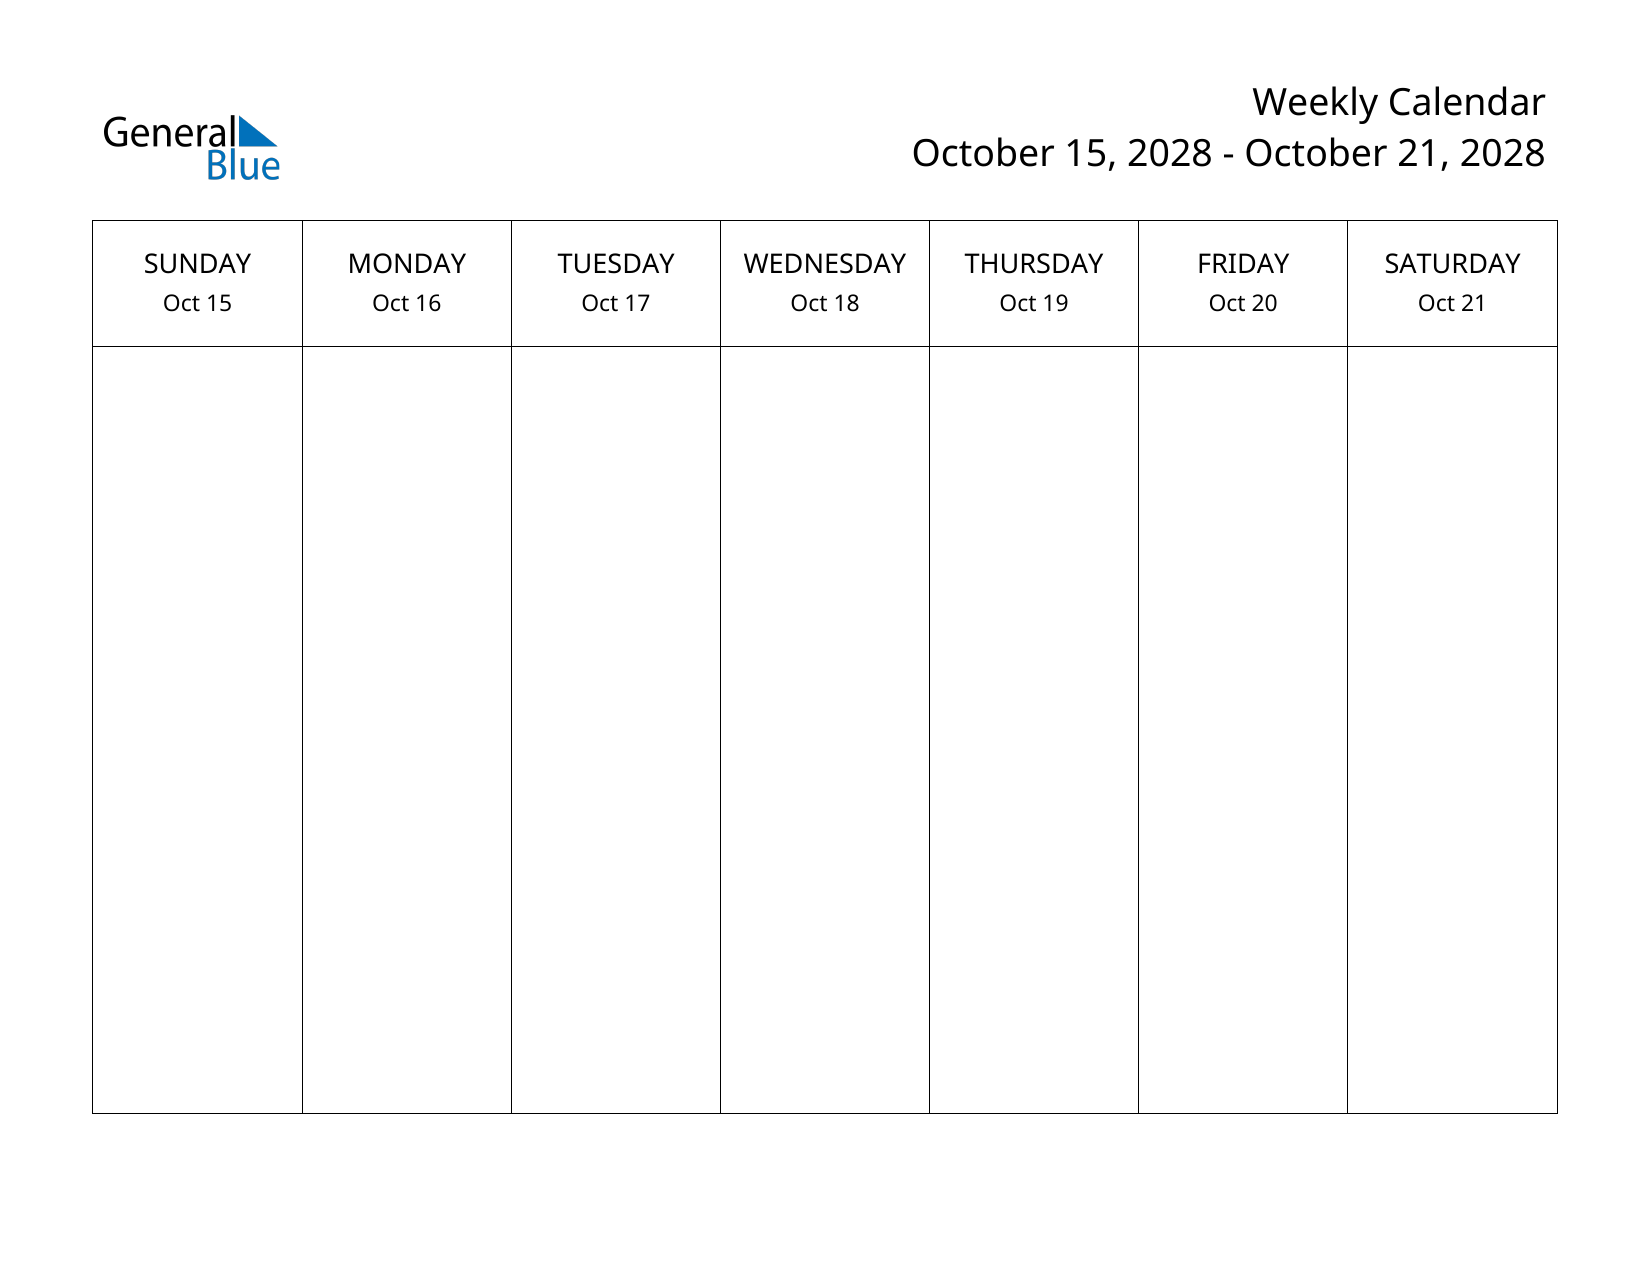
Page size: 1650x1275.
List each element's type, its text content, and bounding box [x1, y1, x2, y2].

table_cell WEDNESDAY Oct 18 [721, 221, 929, 346]
table_cell [512, 347, 720, 1113]
table_cell [93, 347, 302, 1113]
table_cell TUESDAY Oct 17 [512, 221, 720, 346]
table_cell [1139, 347, 1347, 1113]
table_cell THURSDAY Oct 19 [930, 221, 1138, 346]
table_header [93, 75, 302, 220]
table_cell SATURDAY Oct 21 [1348, 221, 1557, 346]
table_cell [303, 347, 511, 1113]
table_cell SUNDAY Oct 15 [93, 221, 302, 346]
table_header Weekly Calendar October 15, 2028 - October 21, 2028 [302, 75, 1557, 220]
table_cell [1348, 347, 1557, 1113]
picture [104, 115, 280, 180]
table_cell FRIDAY Oct 20 [1139, 221, 1347, 346]
table_cell [721, 347, 929, 1113]
table_cell [930, 347, 1138, 1113]
table_cell MONDAY Oct 16 [303, 221, 511, 346]
